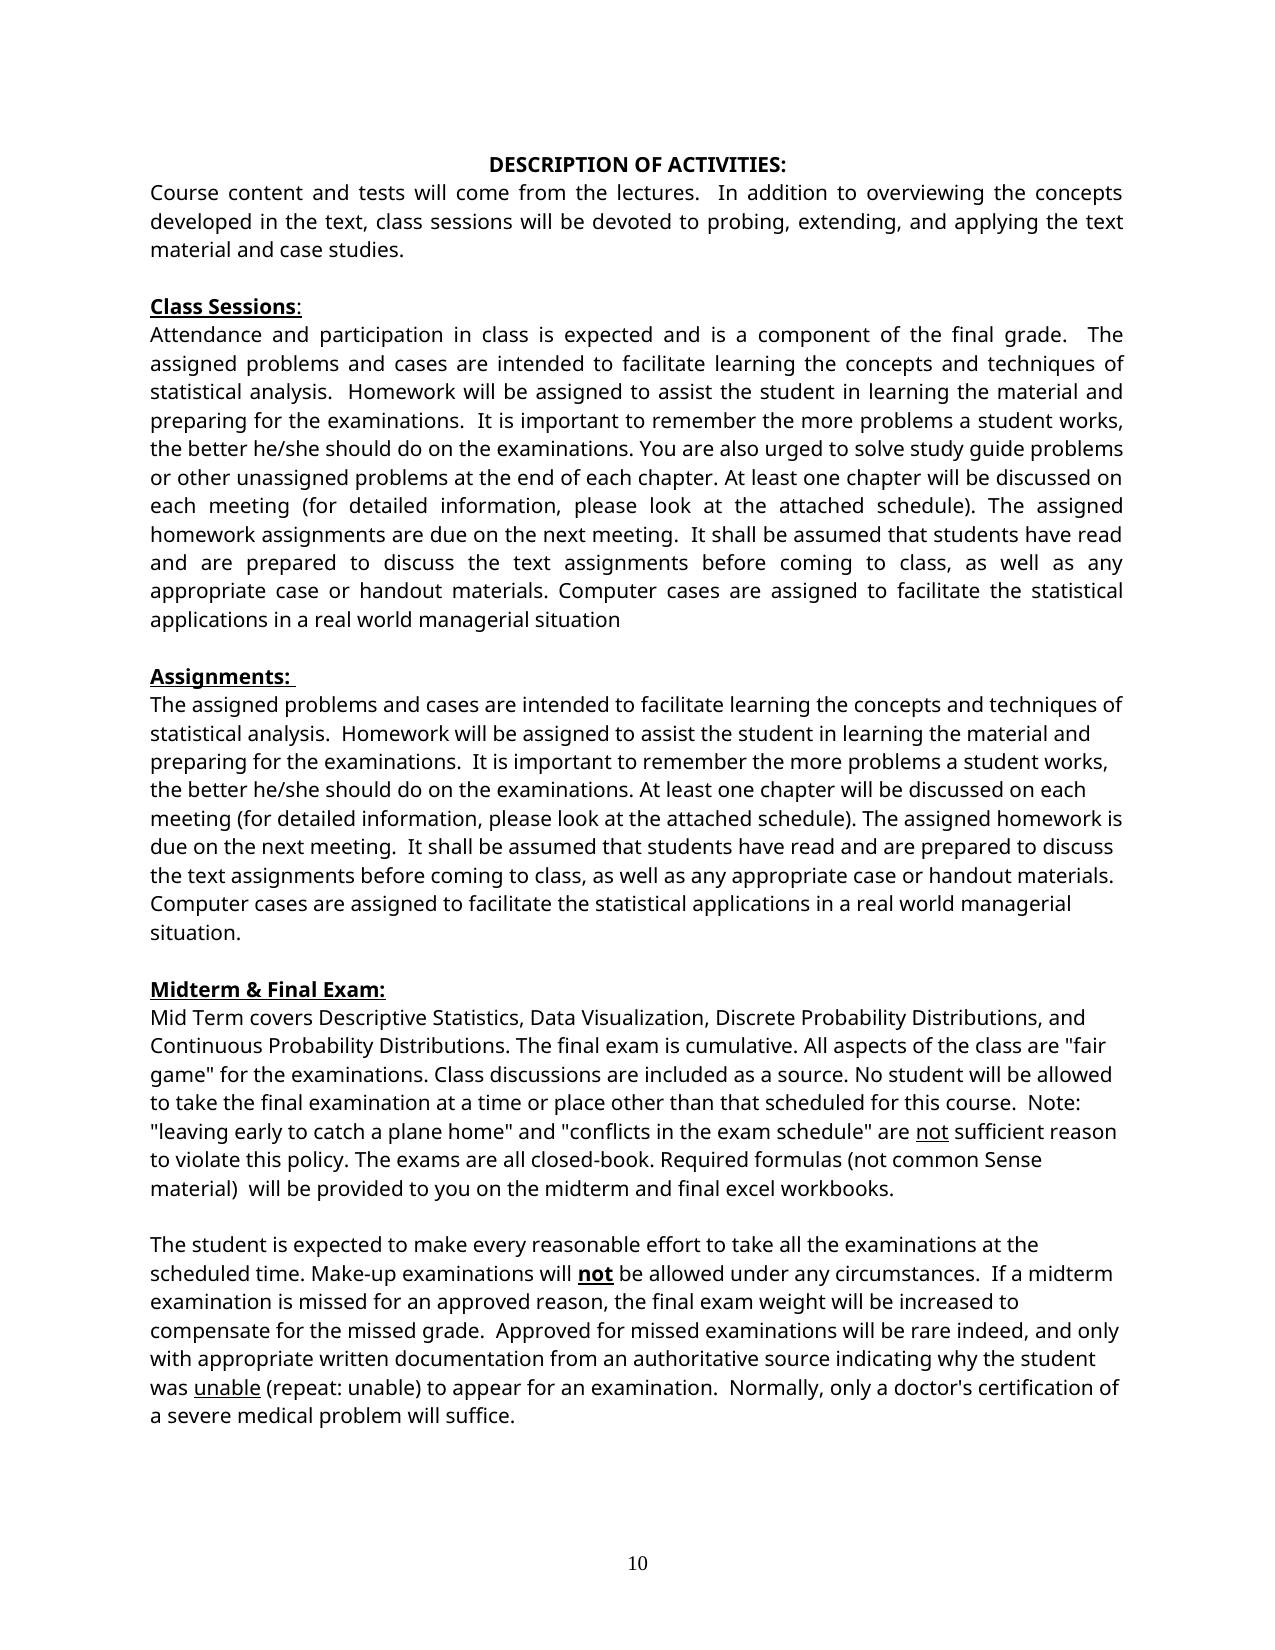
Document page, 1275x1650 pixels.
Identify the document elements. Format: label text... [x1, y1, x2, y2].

text description of ACTIVITIES: [150, 150, 1125, 178]
text Mid Term covers Descriptive Statistics, Data Visualization, Discrete Probability Distributions, and Continuous Probability Distributions. The final exam is cumulative. All aspects of the class are "fair game" for the examinations. Class discussions are included as a source. No student will be allowed to take the final examination at a time or place other than that scheduled for this course. Note: "leaving early to catch a plane home" and "conflicts in the exam schedule" are not sufficient reason to violate this policy. The exams are all closed-book. Required formulas (not common Sense material) will be provided to you on the midterm and final excel workbooks. [150, 1003, 1125, 1202]
text Attendance and participation in class is expected and is a component of the final grade. The assigned problems and cases are intended to facilitate learning the concepts and techniques of statistical analysis. Homework will be assigned to assist the student in learning the material and preparing for the examinations. It is important to remember the more problems a student works, the better he/she should do on the examinations. You are also urged to solve study guide problems or other unassigned problems at the end of each chapter. At least one chapter will be discussed on each meeting (for detailed information, please look at the attached schedule). The assigned homework assignments are due on the next meeting. It shall be assumed that students have read and are prepared to discuss the text assignments before coming to class, as well as any appropriate case or handout materials. Computer cases are assigned to facilitate the statistical applications in a real world managerial situation [150, 321, 1125, 633]
text Class Sessions: [150, 292, 1125, 321]
text The student is expected to make every reasonable effort to take all the examinations at the scheduled time. Make-up examinations will not be allowed under any circumstances. If a midterm examination is missed for an approved reason, the final exam weight will be increased to compensate for the missed grade. Approved for missed examinations will be rare indeed, and only with appropriate written documentation from an authoritative source indicating why the student was unable (repeat: unable) to appear for an examination. Normally, only a doctor's certification of a severe medical problem will suffice. [150, 1231, 1125, 1430]
text The assigned problems and cases are intended to facilitate learning the concepts and techniques of statistical analysis. Homework will be assigned to assist the student in learning the material and preparing for the examinations. It is important to remember the more problems a student works, the better he/she should do on the examinations. At least one chapter will be discussed on each meeting (for detailed information, please look at the attached schedule). The assigned homework is due on the next meeting. It shall be assumed that students have read and are prepared to discuss the text assignments before coming to class, as well as any appropriate case or handout materials. Computer cases are assigned to facilitate the statistical applications in a real world managerial situation. [150, 690, 1125, 946]
text Midterm & Final Exam: [150, 975, 1125, 1003]
text Assignments: [150, 662, 1125, 690]
text Course content and tests will come from the lectures. In addition to overviewing the concepts developed in the text, class sessions will be devoted to probing, extending, and applying the text material and case studies. [150, 178, 1125, 264]
